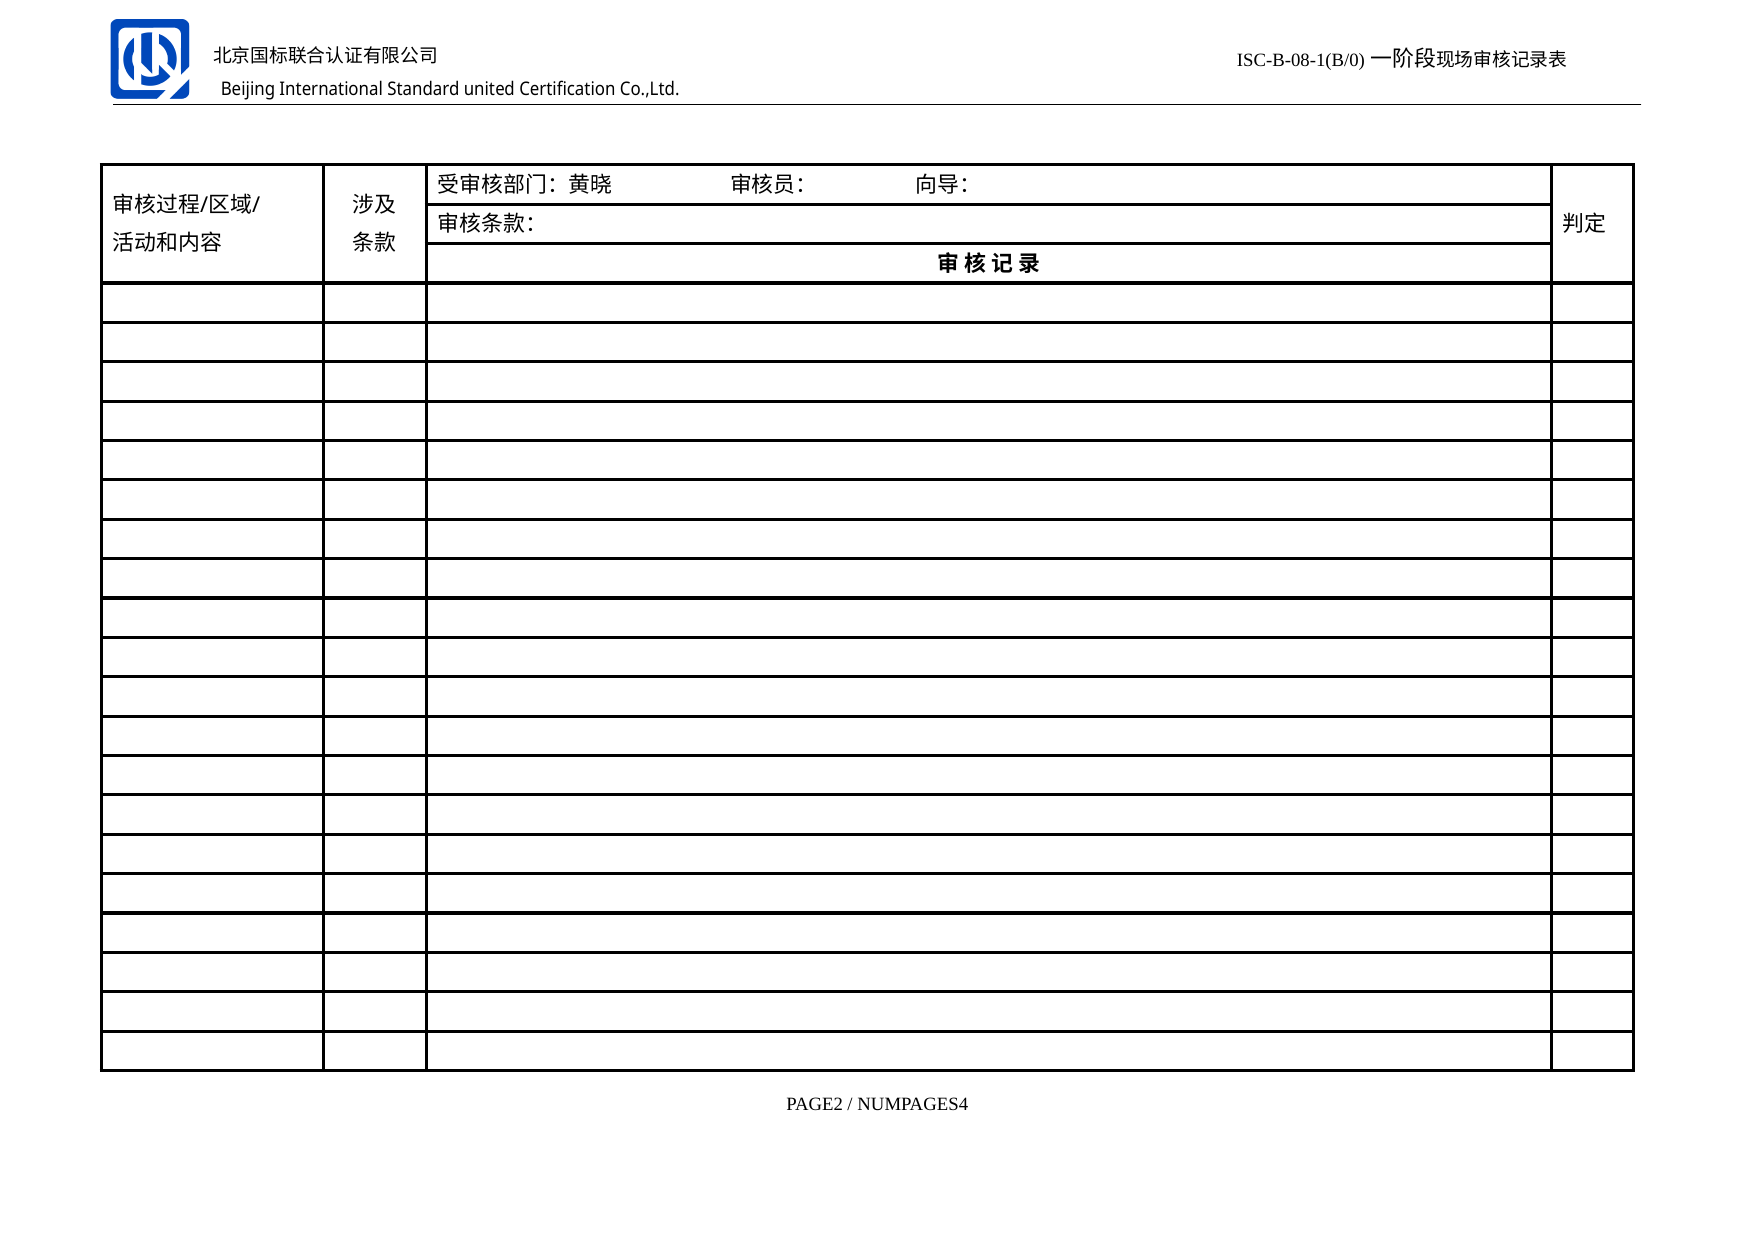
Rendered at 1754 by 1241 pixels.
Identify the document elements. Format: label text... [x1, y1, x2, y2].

table_cell [428, 481, 1550, 518]
table_cell [325, 600, 425, 636]
table_cell [325, 718, 425, 754]
table_cell [103, 875, 322, 911]
table_cell [103, 915, 322, 951]
table_cell [325, 796, 425, 833]
picture [110, 19, 190, 99]
table_cell [1553, 363, 1632, 399]
table_cell [325, 915, 425, 951]
table_cell 审 核 记 录 [428, 245, 1550, 281]
table_cell [1553, 324, 1632, 360]
table_cell [1553, 796, 1632, 833]
table_cell [428, 915, 1550, 951]
table_cell [325, 1033, 425, 1069]
table_cell [103, 678, 322, 714]
table_cell [103, 363, 322, 399]
table_cell [428, 442, 1550, 478]
table_cell [325, 678, 425, 714]
table_cell [325, 875, 425, 911]
table_cell [325, 285, 425, 321]
table_cell [1553, 836, 1632, 872]
table_cell [1553, 560, 1632, 596]
table_cell [325, 993, 425, 1029]
table_cell [428, 993, 1550, 1029]
table_cell [103, 718, 322, 754]
table_cell [1553, 954, 1632, 990]
table_cell [103, 521, 322, 557]
table_cell [103, 993, 322, 1029]
table_cell [325, 521, 425, 557]
table_cell [103, 1033, 322, 1069]
table_cell [103, 757, 322, 793]
table_cell [428, 639, 1550, 675]
table_cell [325, 836, 425, 872]
table_cell [103, 836, 322, 872]
table_header 判定 [1553, 166, 1632, 281]
table_cell [103, 285, 322, 321]
table_cell [103, 442, 322, 478]
table_header 受审核部门：黄晓 审核员： 向导： [428, 166, 1550, 203]
table_cell [428, 403, 1550, 439]
table_cell [1553, 757, 1632, 793]
table_cell [428, 1033, 1550, 1069]
table_cell [103, 324, 322, 360]
table_cell [428, 521, 1550, 557]
table_cell [428, 718, 1550, 754]
table_cell [1553, 285, 1632, 321]
table_cell [428, 836, 1550, 872]
table_cell [1553, 993, 1632, 1029]
table_cell [1553, 875, 1632, 911]
table_cell [1553, 521, 1632, 557]
table_cell [325, 363, 425, 399]
table_cell [103, 796, 322, 833]
table_cell [428, 757, 1550, 793]
table_cell [325, 481, 425, 518]
table_cell [1553, 403, 1632, 439]
table_cell [325, 954, 425, 990]
table_cell [1553, 600, 1632, 636]
table_cell [1553, 678, 1632, 714]
table_cell [1553, 639, 1632, 675]
table_header 审核过程/区域/ 活动和内容 [103, 166, 322, 281]
table_cell [428, 875, 1550, 911]
table_cell [428, 324, 1550, 360]
table_cell [1553, 718, 1632, 754]
table_header 涉及 条款 [325, 166, 425, 281]
table_cell [103, 481, 322, 518]
table_cell [325, 757, 425, 793]
table_cell [1553, 481, 1632, 518]
table_cell [325, 560, 425, 596]
table_cell [325, 639, 425, 675]
table_cell [103, 600, 322, 636]
table_cell [103, 954, 322, 990]
table_cell [428, 600, 1550, 636]
table_cell [428, 285, 1550, 321]
table_cell [1553, 1033, 1632, 1069]
table_cell [428, 560, 1550, 596]
table_cell 审核条款： [428, 206, 1550, 242]
table_cell [428, 954, 1550, 990]
table_cell [1553, 915, 1632, 951]
table_cell [428, 363, 1550, 399]
table_cell [103, 403, 322, 439]
table_cell [428, 678, 1550, 714]
table_cell [103, 560, 322, 596]
table_cell [325, 403, 425, 439]
table_cell [1553, 442, 1632, 478]
table_cell [325, 324, 425, 360]
table_cell [325, 442, 425, 478]
table_cell [103, 639, 322, 675]
table_cell [428, 796, 1550, 833]
